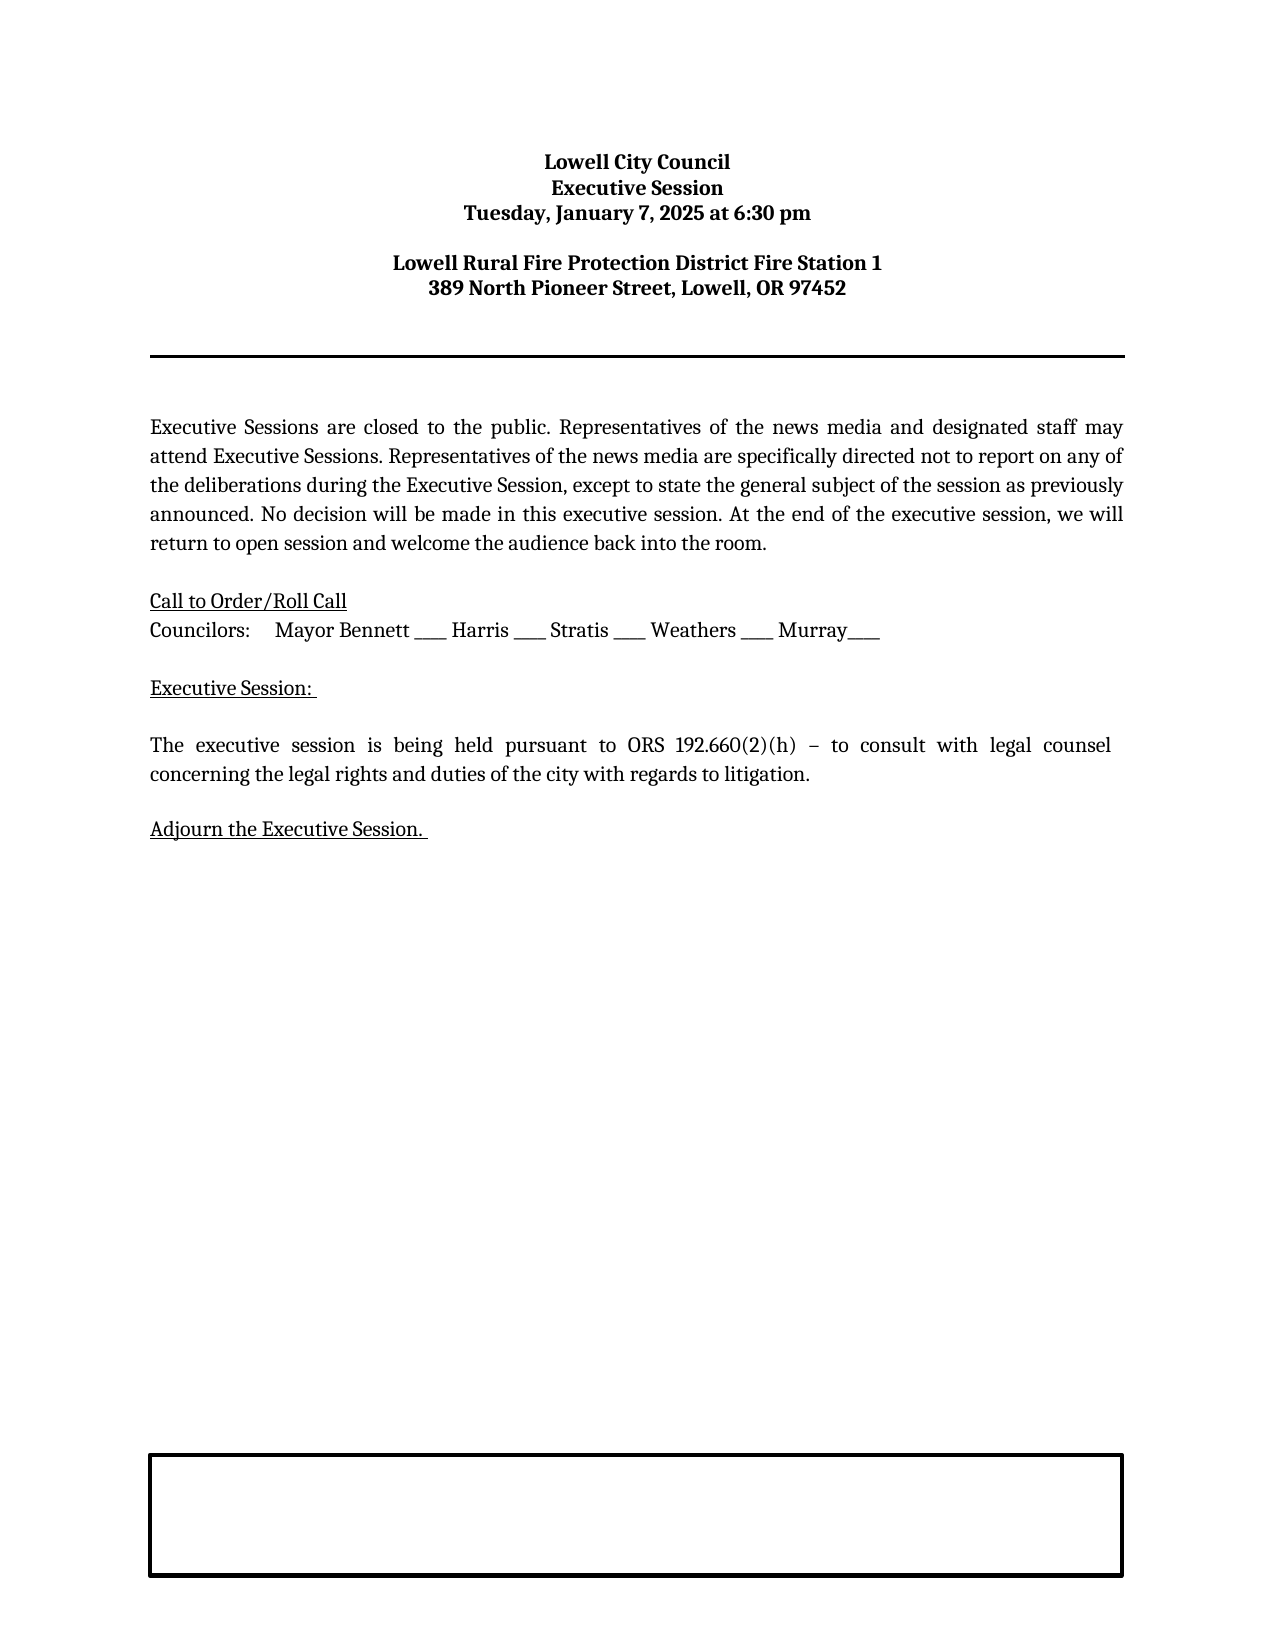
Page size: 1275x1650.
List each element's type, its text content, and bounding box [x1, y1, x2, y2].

text Tuesday, January 7, 2025 at 6:30 pm [150, 200, 1125, 226]
text Lowell City Council [150, 150, 1125, 175]
text Councilors: Mayor Bennett ____ Harris ____ Stratis ____ Weathers ____ Murray____ [150, 617, 1125, 642]
text Executive Session: [150, 675, 1113, 700]
text Call to Order/Roll Call [150, 588, 1125, 613]
text Adjourn the Executive Session. [150, 816, 1125, 841]
text Lowell Rural Fire Protection District Fire Station 1 [150, 251, 1125, 276]
text Executive Session [150, 175, 1125, 200]
text 389 North Pioneer Street, Lowell, OR 97452 [150, 276, 1125, 301]
text Executive Sessions are closed to the public. Representatives of the news media and designated staff may attend Executive Sessions. Representatives of the news media are specifically directed not to report on any of the deliberations during the Executive Session, except to state the general subject of the session as previously announced. No decision will be made in this executive session. At the end of the executive session, we will return to open session and welcome the audience back into the room. [150, 414, 1125, 556]
text The executive session is being held pursuant to ORS 192.660(2)(h) – to consult with legal counsel concerning the legal rights and duties of the city with regards to litigation. [150, 733, 1113, 787]
